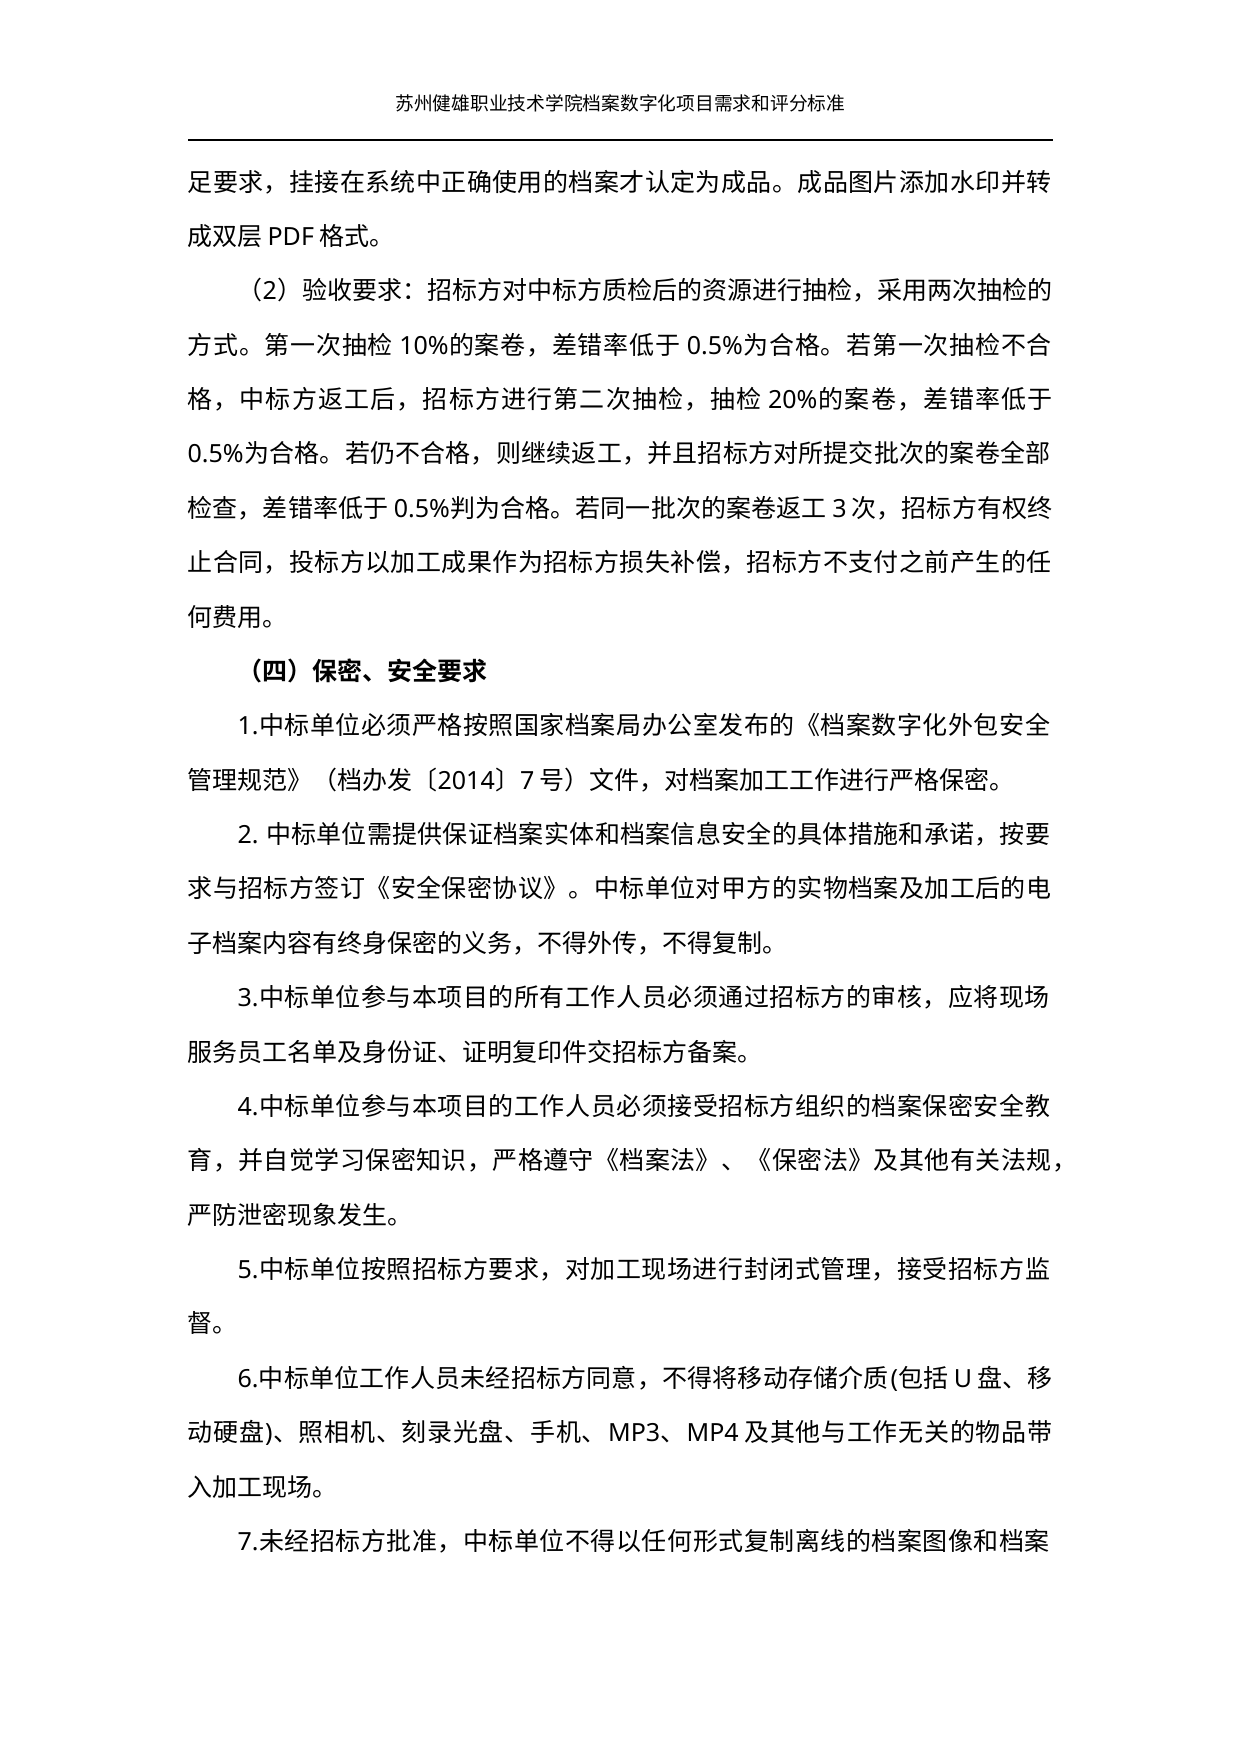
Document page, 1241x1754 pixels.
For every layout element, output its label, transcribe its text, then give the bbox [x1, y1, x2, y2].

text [187, 1521, 1053, 1558]
text 1.中标单位必须严格按照国家档案局办公室发布的《档案数字化外包安全管理规范》（档办发〔2014〕7号）文件，对档案加工工作进行严格保密。 [187, 706, 1053, 796]
text 5.中标单位按照招标方要求，对加工现场进行封闭式管理，接受招标方监督。 [187, 1249, 1053, 1340]
text 4.中标单位参与本项目的工作人员必须接受招标方组织的档案保密安全教育，并自觉学习保密知识，严格遵守《档案法》、《保密法》及其他有关法规，严防泄密现象发生。 [187, 1086, 1053, 1231]
text 3.中标单位参与本项目的所有工作人员必须通过招标方的审核，应将现场服务员工名单及身份证、证明复印件交招标方备案。 [187, 978, 1053, 1068]
text （2）验收要求：招标方对中标方质检后的资源进行抽检，采用两次抽检的方式。第一次抽检10%的案卷，差错率低于0.5%为合格。若第一次抽检不合格，中标方返工后，招标方进行第二次抽检，抽检20%的案卷，差错率低于0.5%为合格。若仍不合格，则继续返工，并且招标方对所提交批次的案卷全部检查，差错率低于0.5%判为合格。若同一批次的案卷返工3次，招标方有权终止合同，投标方以加工成果作为招标方损失补偿，招标方不支付之前产生的任何费用。 [187, 271, 1053, 633]
text （四）保密、安全要求 [187, 651, 1053, 688]
text 6.中标单位工作人员未经招标方同意，不得将移动存储介质(包括U盘、移动硬盘)、照相机、刻录光盘、手机、MP3、MP4及其他与工作无关的物品带入加工现场。 [187, 1358, 1053, 1503]
text 2. 中标单位需提供保证档案实体和档案信息安全的具体措施和承诺，按要求与招标方签订《安全保密协议》。中标单位对甲方的实物档案及加工后的电子档案内容有终身保密的义务，不得外传，不得复制。 [187, 814, 1053, 959]
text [187, 162, 1053, 253]
